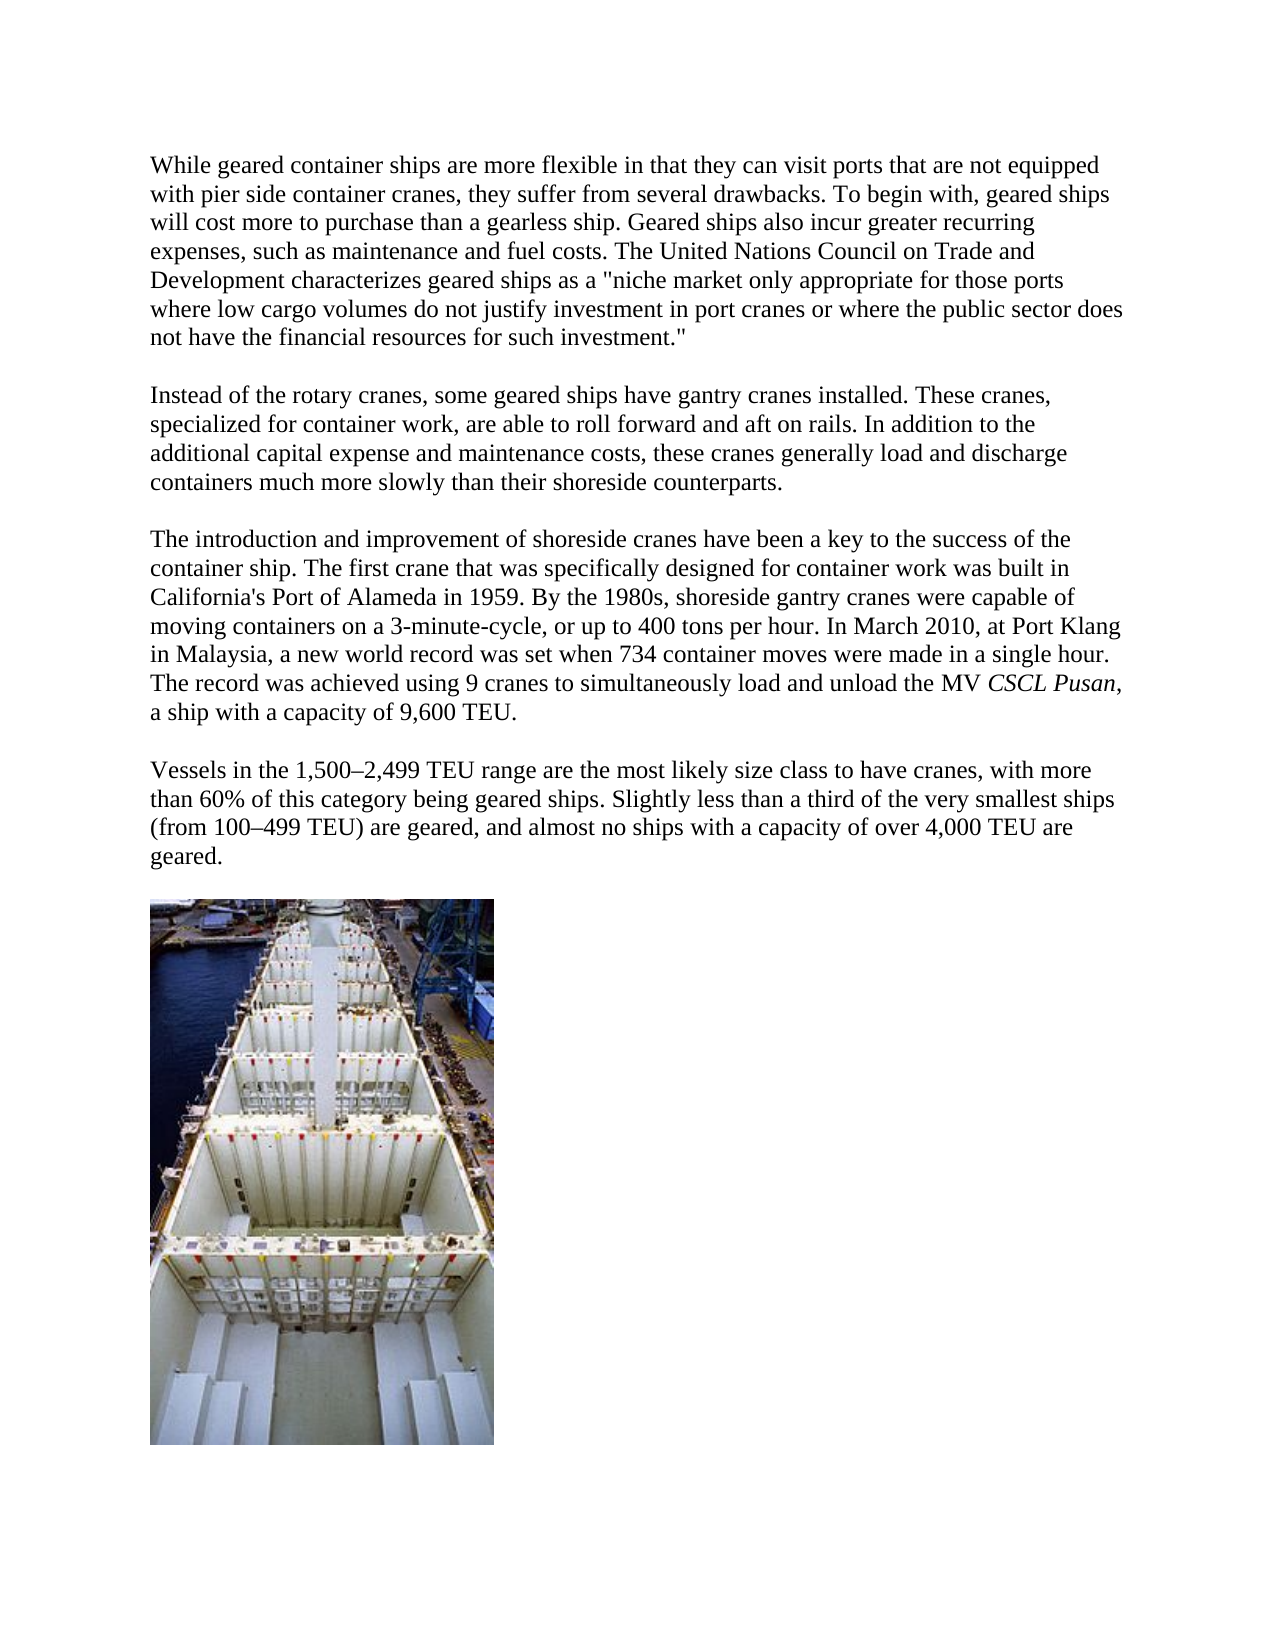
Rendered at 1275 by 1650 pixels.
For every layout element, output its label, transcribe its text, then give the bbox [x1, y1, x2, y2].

text Vessels in the 1,500–2,499 TEU range are the most likely size class to have cranes, with more than 60% of this category being geared ships. Slightly less than a third of the very smallest ships (from 100–499 TEU) are geared, and almost no ships with a capacity of over 4,000 TEU are geared. [150, 755, 1125, 870]
text The introduction and improvement of shoreside cranes have been a key to the success of the container ship. The first crane that was specifically designed for container work was built in California's Port of Alameda in 1959. By the 1980s, shoreside gantry cranes were capable of moving containers on a 3-minute-cycle, or up to 400 tons per hour. In March 2010, at Port Klang in Malaysia, a new world record was set when 734 container moves were made in a single hour. The record was achieved using 9 cranes to simultaneously load and unload the MV CSCL Pusan, a ship with a capacity of 9,600 TEU. [150, 524, 1125, 726]
picture [150, 899, 494, 1445]
text Instead of the rotary cranes, some geared ships have gantry cranes installed. These cranes, specialized for container work, are able to roll forward and aft on rails. In addition to the additional capital expense and maintenance costs, these cranes generally load and discharge containers much more slowly than their shoreside counterparts. [150, 380, 1125, 495]
text While geared container ships are more flexible in that they can visit ports that are not equipped with pier side container cranes, they suffer from several drawbacks. To begin with, geared ships will cost more to purchase than a gearless ship. Geared ships also incur greater recurring expenses, such as maintenance and fuel costs. The United Nations Council on Trade and Development characterizes geared ships as a "niche market only appropriate for those ports where low cargo volumes do not justify investment in port cranes or where the public sector does not have the financial resources for such investment." [150, 150, 1125, 351]
